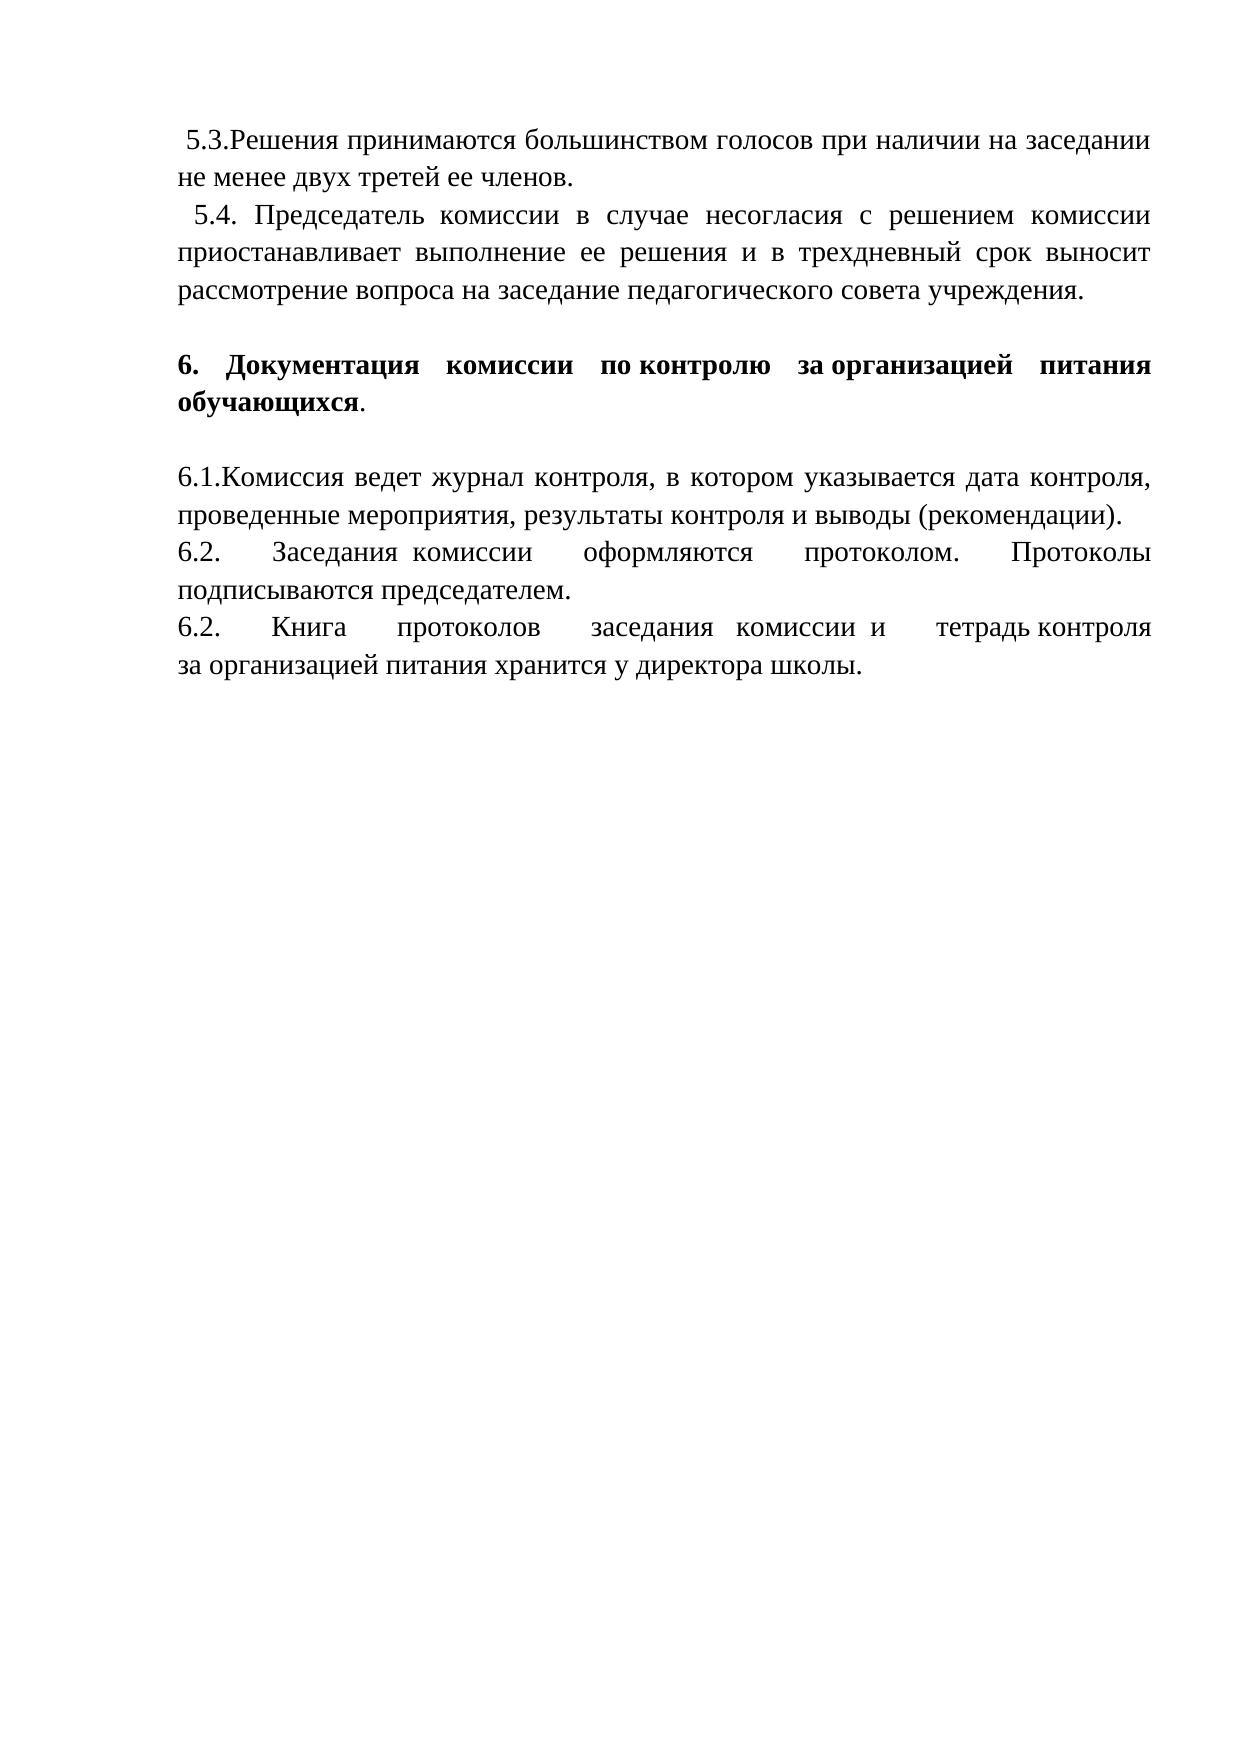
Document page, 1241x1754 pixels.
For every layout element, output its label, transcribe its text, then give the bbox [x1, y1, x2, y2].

text 6.2. Заседания комиссии оформляются протоколом. Протоколы подписываются председателем. [177, 531, 1152, 606]
text 5.4. Председатель комиссии в случае несогласия с решением комиссии приостанавливает выполнение ее решения и в трехдневный срок выносит рассмотрение вопроса на заседание педагогического совета учреждения. [177, 193, 1152, 306]
text 6.2. Книга протоколов заседания комиссии и тетрадь контроля за организацией питания хранится у директора школы. [177, 606, 1152, 681]
text 6.1.Комиссия ведет журнал контроля, в котором указывается дата контроля, проведенные мероприятия, результаты контроля и выводы (рекомендации). [177, 456, 1152, 531]
text 6. Документация комиссии по контролю за организацией питания обучающихся. [177, 343, 1152, 418]
text 5.3.Решения принимаются большинством голосов при наличии на заседании не менее двух третей ее членов. [177, 118, 1152, 193]
